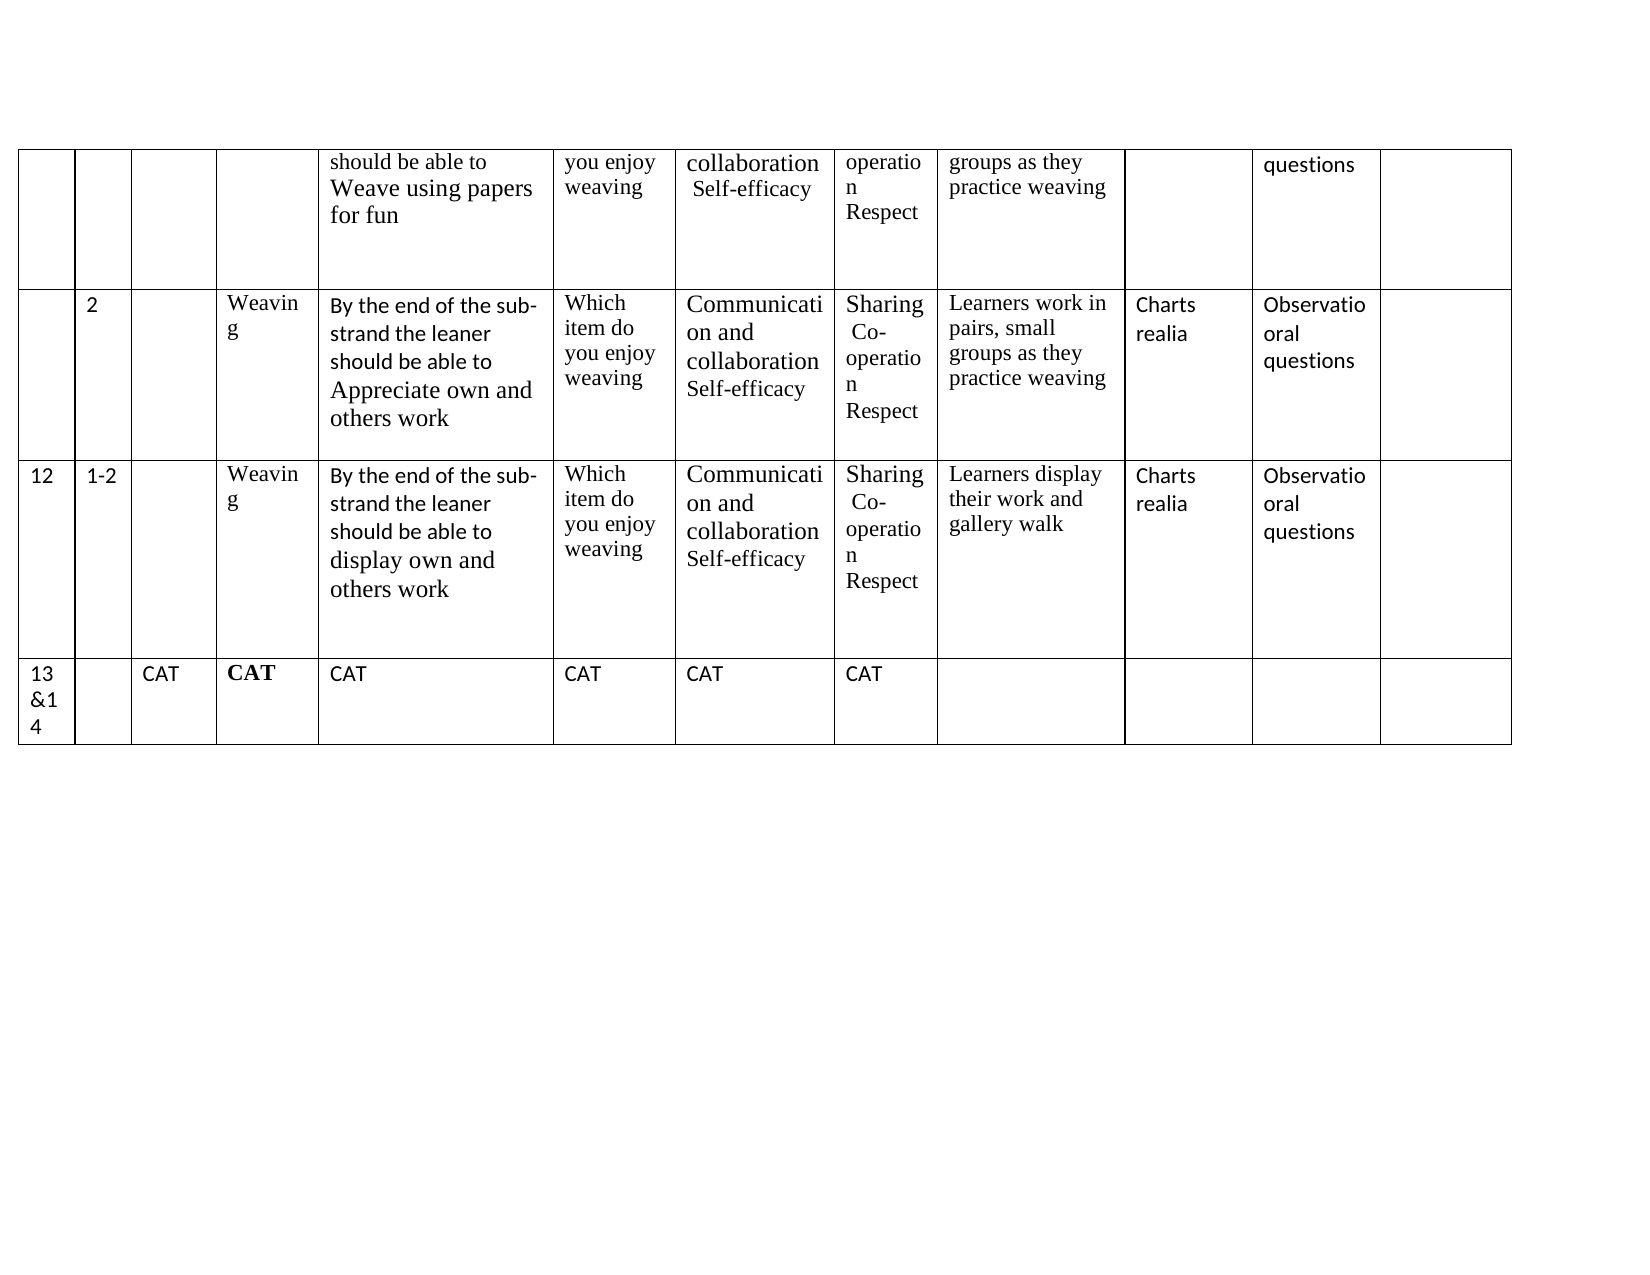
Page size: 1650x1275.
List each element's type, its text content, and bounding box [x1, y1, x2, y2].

table_header [132, 150, 216, 289]
table_cell Learners display their work and gallery walk [938, 461, 1124, 658]
table_cell 13 &1 4 [19, 659, 74, 744]
table_cell 12 [19, 461, 74, 658]
table_cell [76, 659, 131, 744]
table_header collaboration Self-efficacy [676, 150, 834, 289]
table_cell [938, 659, 1124, 744]
table_cell [1381, 290, 1511, 460]
table_cell CAT [554, 659, 675, 744]
table_header you enjoy weaving [554, 150, 675, 289]
table_cell Communicati on and collaboration Self-efficacy [676, 461, 834, 658]
table_cell Observatio oral questions [1253, 461, 1380, 658]
table_header [76, 150, 131, 289]
table_cell CAT [835, 659, 937, 744]
table_cell CAT [319, 659, 553, 744]
table_header operatio n Respect [835, 150, 937, 289]
table_header [19, 150, 74, 289]
table_header questions [1253, 150, 1380, 289]
table_header should be able to Weave using papers for fun [319, 150, 553, 289]
table_cell Sharing Co- operatio n Respect [835, 461, 937, 658]
table_cell [1381, 659, 1511, 744]
table_header groups as they practice weaving [938, 150, 1124, 289]
table_cell CAT [676, 659, 834, 744]
table_cell 2 [76, 290, 131, 460]
table_cell By the end of the sub- strand the leaner should be able to display own and others work [319, 461, 553, 658]
table_cell CAT [132, 659, 216, 744]
table_cell [19, 290, 74, 460]
table_cell [1253, 659, 1380, 744]
table_cell Weavin g [217, 290, 318, 460]
table_header [217, 150, 318, 289]
table_cell [1126, 659, 1252, 744]
table_cell [1381, 461, 1511, 658]
table_cell 1-2 [76, 461, 131, 658]
table_cell CAT [217, 659, 318, 744]
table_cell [938, 290, 1124, 460]
table_cell Which item do you enjoy weaving [554, 461, 675, 658]
table_cell Which item do you enjoy weaving [554, 290, 675, 460]
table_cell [676, 290, 834, 460]
table_cell [132, 461, 216, 658]
table_cell [132, 290, 216, 460]
table_cell Observatio oral questions [1253, 290, 1380, 460]
table_cell Weavin g [217, 461, 318, 658]
table_header [1126, 150, 1252, 289]
table_cell Charts realia [1126, 290, 1252, 460]
table_cell Charts realia [1126, 461, 1252, 658]
table_cell Sharing Co- operatio n Respect [835, 290, 937, 460]
table_header [1381, 150, 1511, 289]
table_cell By the end of the sub- strand the leaner should be able to Appreciate own and others work [319, 290, 553, 460]
